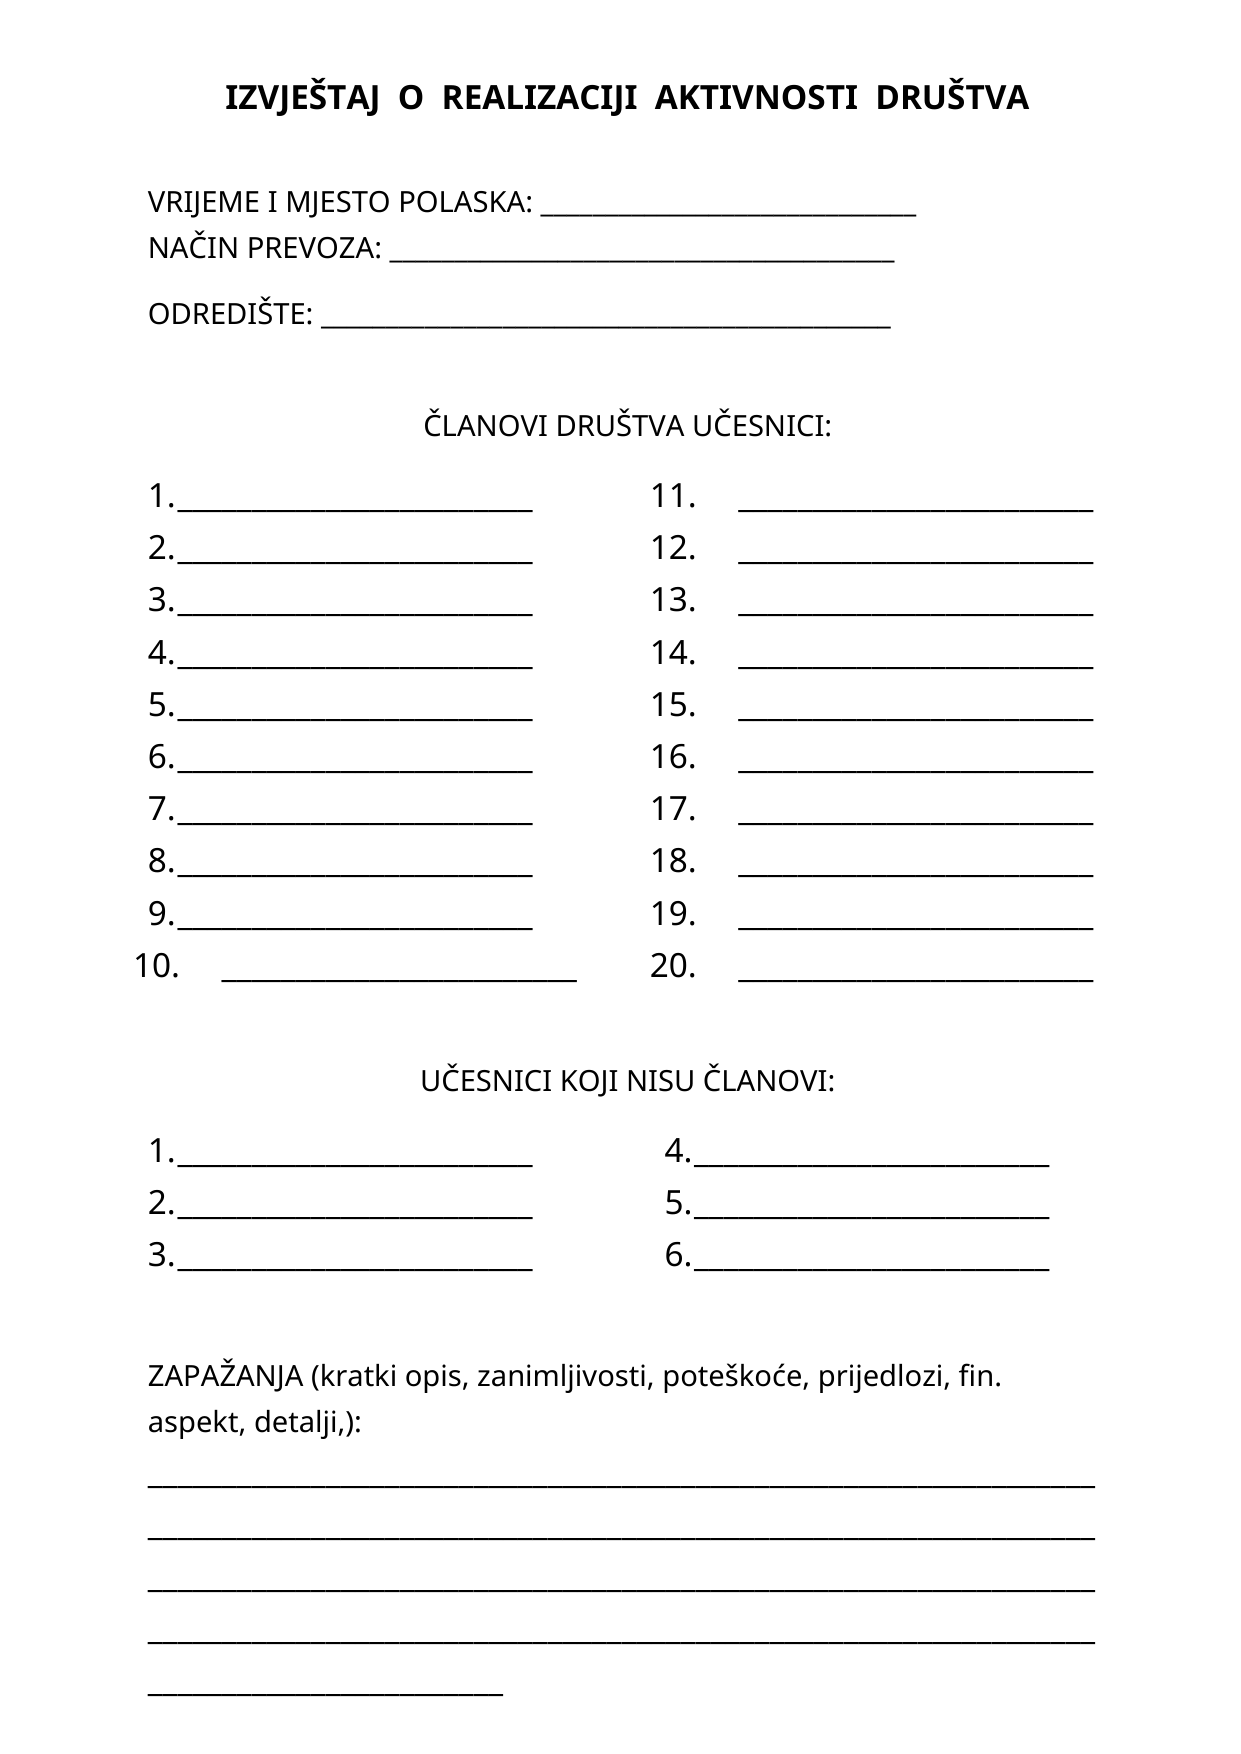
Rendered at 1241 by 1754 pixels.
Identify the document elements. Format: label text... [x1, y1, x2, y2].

list ________________________ [649, 733, 1107, 778]
list ________________________ [649, 837, 1107, 883]
list ________________________ [148, 472, 591, 517]
list ________________________ [148, 733, 591, 778]
list ________________________ [148, 681, 591, 726]
text IZVJEŠTAJ O REALIZACIJI AKTIVNOSTI DRUŠTVA [148, 74, 1107, 119]
list ________________________ [148, 524, 591, 569]
text ČLANOVI DRUŠTVA UČESNICI: [148, 360, 1107, 445]
list ________________________ [649, 576, 1107, 622]
list ________________________ [649, 681, 1107, 726]
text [148, 1304, 1107, 1702]
list ________________________ [649, 942, 1107, 987]
list ________________________ [148, 628, 591, 674]
list ________________________ [148, 889, 591, 935]
list ________________________ [664, 1231, 1107, 1276]
list ________________________ [148, 837, 591, 883]
text VRIJEME I MJESTO POLASKA: _____________________________ NAČIN PREVOZA: _______________________________________ [148, 147, 1107, 267]
list ________________________ [148, 1127, 591, 1172]
list ________________________ [649, 785, 1107, 830]
list ________________________ [649, 472, 1107, 517]
list ________________________ [649, 628, 1107, 674]
text UČESNICI KOJI NISU ČLANOVI: [148, 1014, 1107, 1100]
list ________________________ [133, 942, 591, 987]
list ________________________ [664, 1127, 1107, 1172]
list ________________________ [148, 1179, 591, 1224]
list ________________________ [148, 785, 591, 830]
text ODREDIŠTE: ____________________________________________ [148, 293, 1107, 333]
list ________________________ [664, 1179, 1107, 1224]
list ________________________ [148, 576, 591, 622]
list ________________________ [649, 524, 1107, 569]
list ________________________ [148, 1231, 591, 1276]
list ________________________ [649, 889, 1107, 935]
